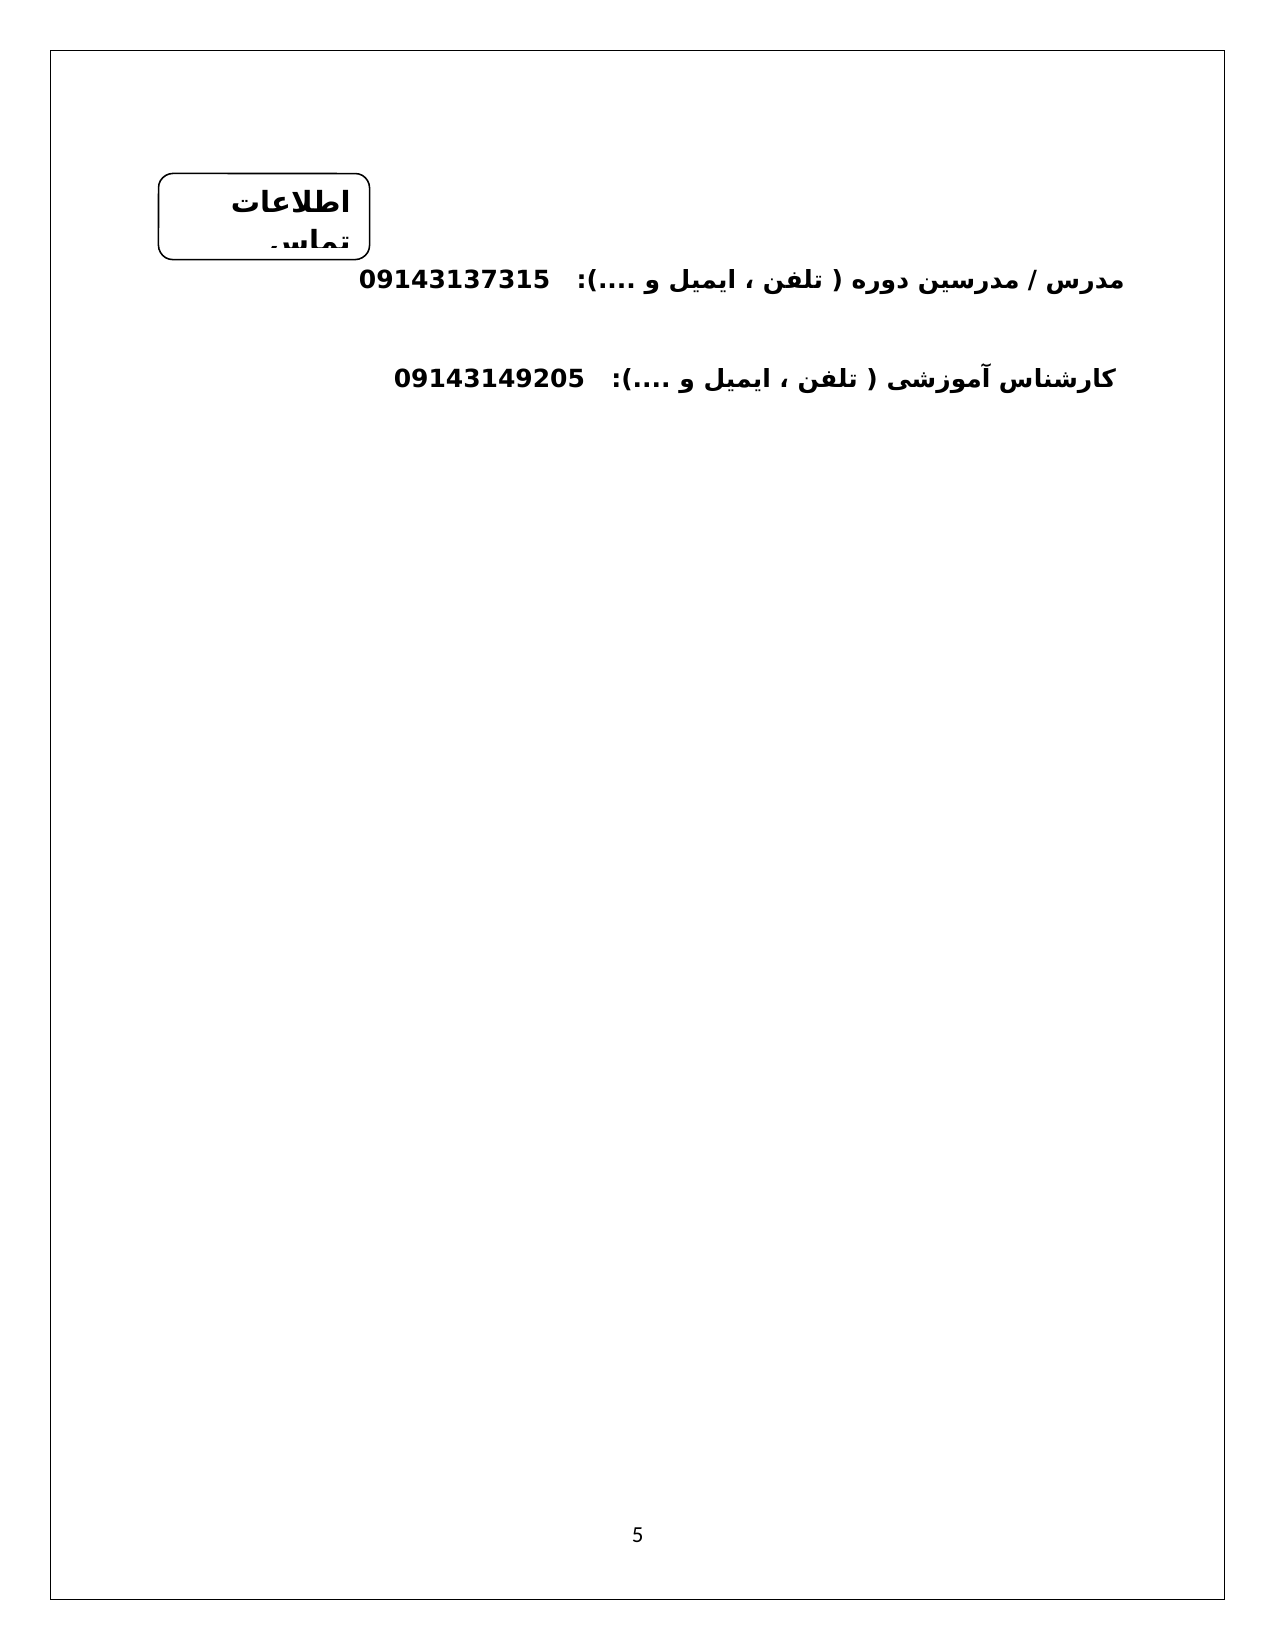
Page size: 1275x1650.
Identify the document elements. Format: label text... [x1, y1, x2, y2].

text کارشناس آموزشی ( تلفن ، ایمیل و ....): 09143149205 [150, 364, 1125, 394]
text مدرس / مدرسین دوره ( تلفن ، ایمیل و ....): 09143137315 [150, 265, 1125, 294]
